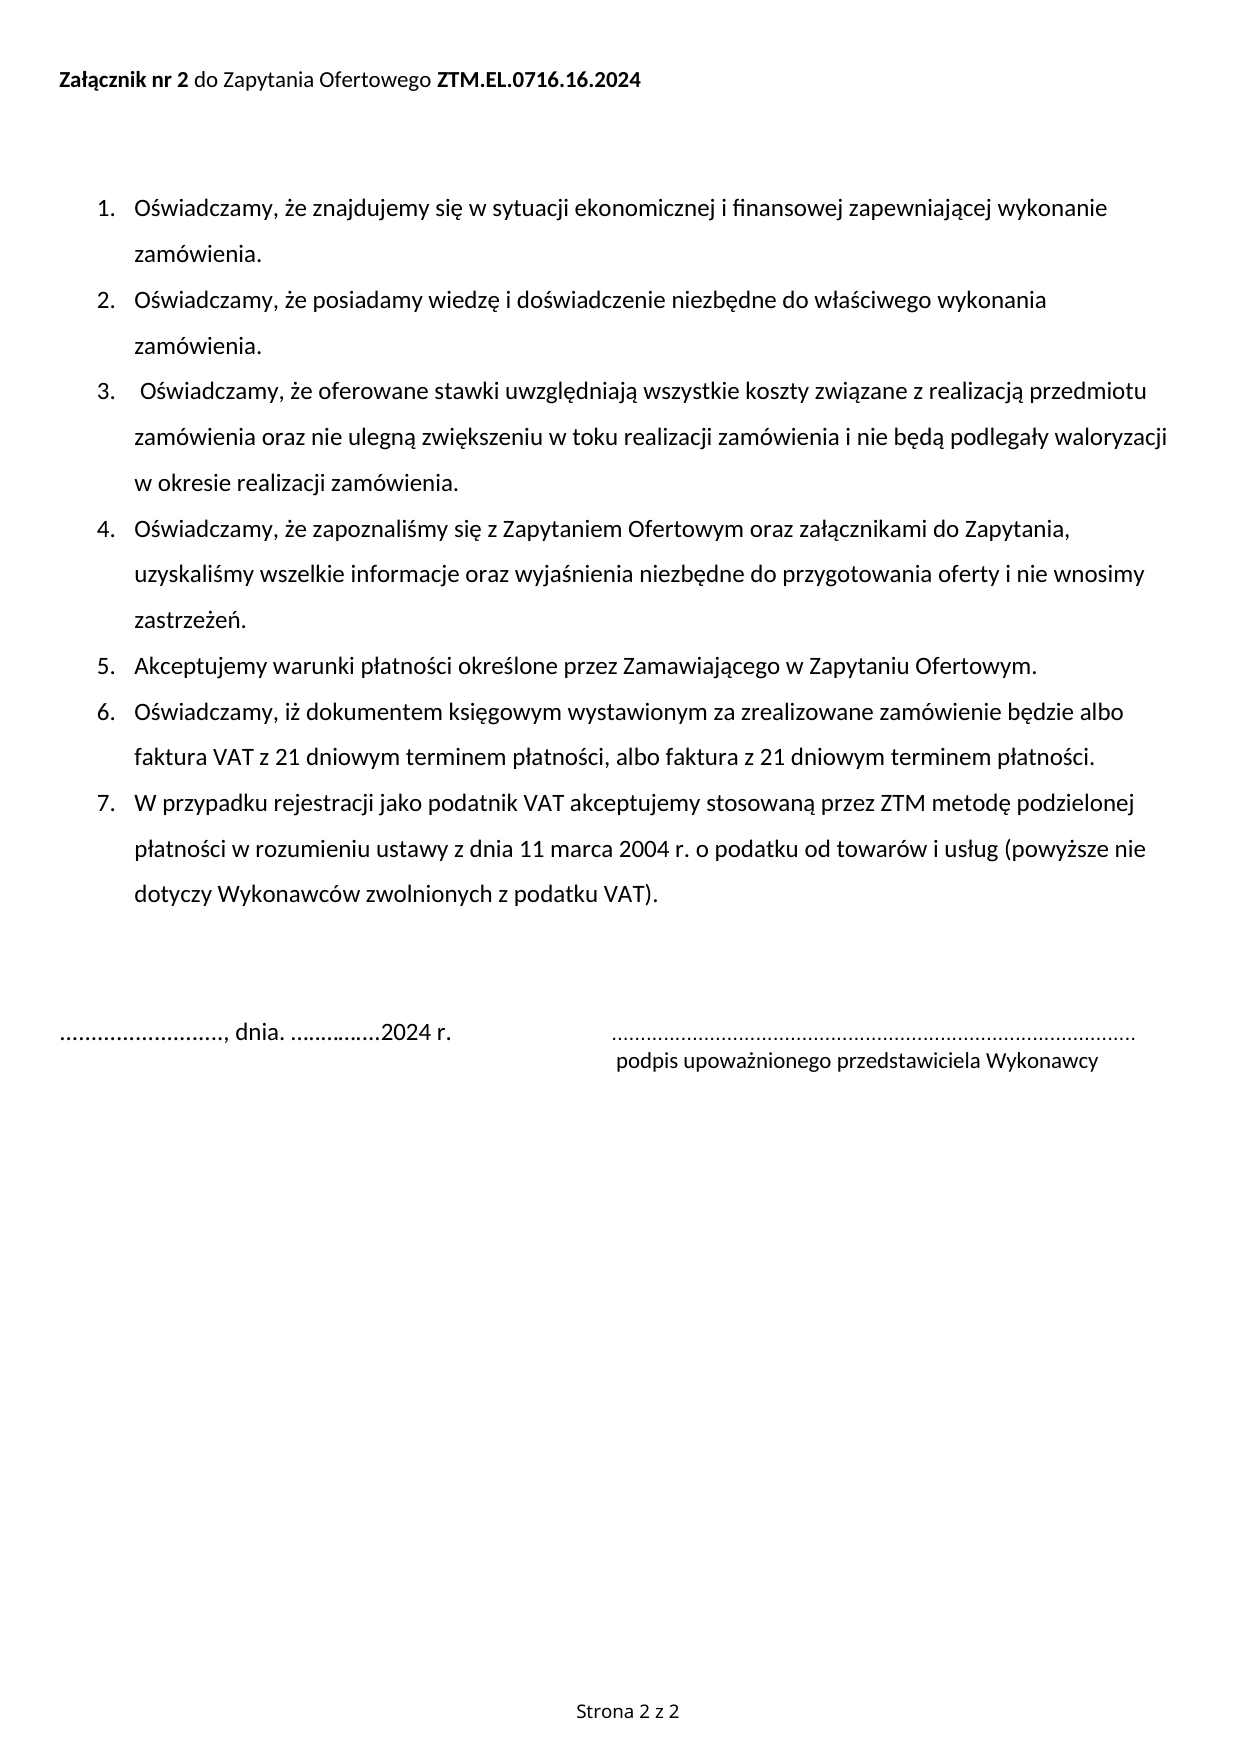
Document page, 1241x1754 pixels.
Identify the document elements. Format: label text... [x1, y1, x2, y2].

text zamówienia oraz nie ulegną zwiększeniu w toku realizacji zamówienia i nie będą podlegały waloryzacji w okresie realizacji zamówienia. [134, 421, 1196, 497]
list Oświadczamy, iż dokumentem księgowym wystawionym za zrealizowane zamówienie będzie albo faktura VAT z 21 dniowym terminem płatności, albo faktura z 21 dniowym terminem płatności. [97, 696, 1196, 772]
text podpis upoważnionego przedstawiciela Wykonawcy [29, 1046, 1196, 1074]
list Oświadczamy, że oferowane stawki uwzględniają wszystkie koszty związane z realizacją przedmiotu [97, 376, 1196, 406]
text .........................., dnia. …..……....2024 r. ........................................................................................... [59, 1016, 1196, 1046]
list W przypadku rejestracji jako podatnik VAT akceptujemy stosowaną przez ZTM metodę podzielonej płatności w rozumieniu ustawy z dnia 11 marca 2004 r. o podatku od towarów i usług (powyższe nie dotyczy Wykonawców zwolnionych z podatku VAT). [97, 787, 1196, 909]
list Oświadczamy, że zapoznaliśmy się z Zapytaniem Ofertowym oraz załącznikami do Zapytania, uzyskaliśmy wszelkie informacje oraz wyjaśnienia niezbędne do przygotowania oferty i nie wnosimy zastrzeżeń. [97, 513, 1196, 635]
list Oświadczamy, że posiadamy wiedzę i doświadczenie niezbędne do właściwego wykonania zamówienia. [97, 284, 1196, 360]
list Akceptujemy warunki płatności określone przez Zamawiającego w Zapytaniu Ofertowym. [97, 650, 1196, 680]
list Oświadczamy, że znajdujemy się w sytuacji ekonomicznej i finansowej zapewniającej wykonanie zamówienia. [97, 193, 1196, 269]
